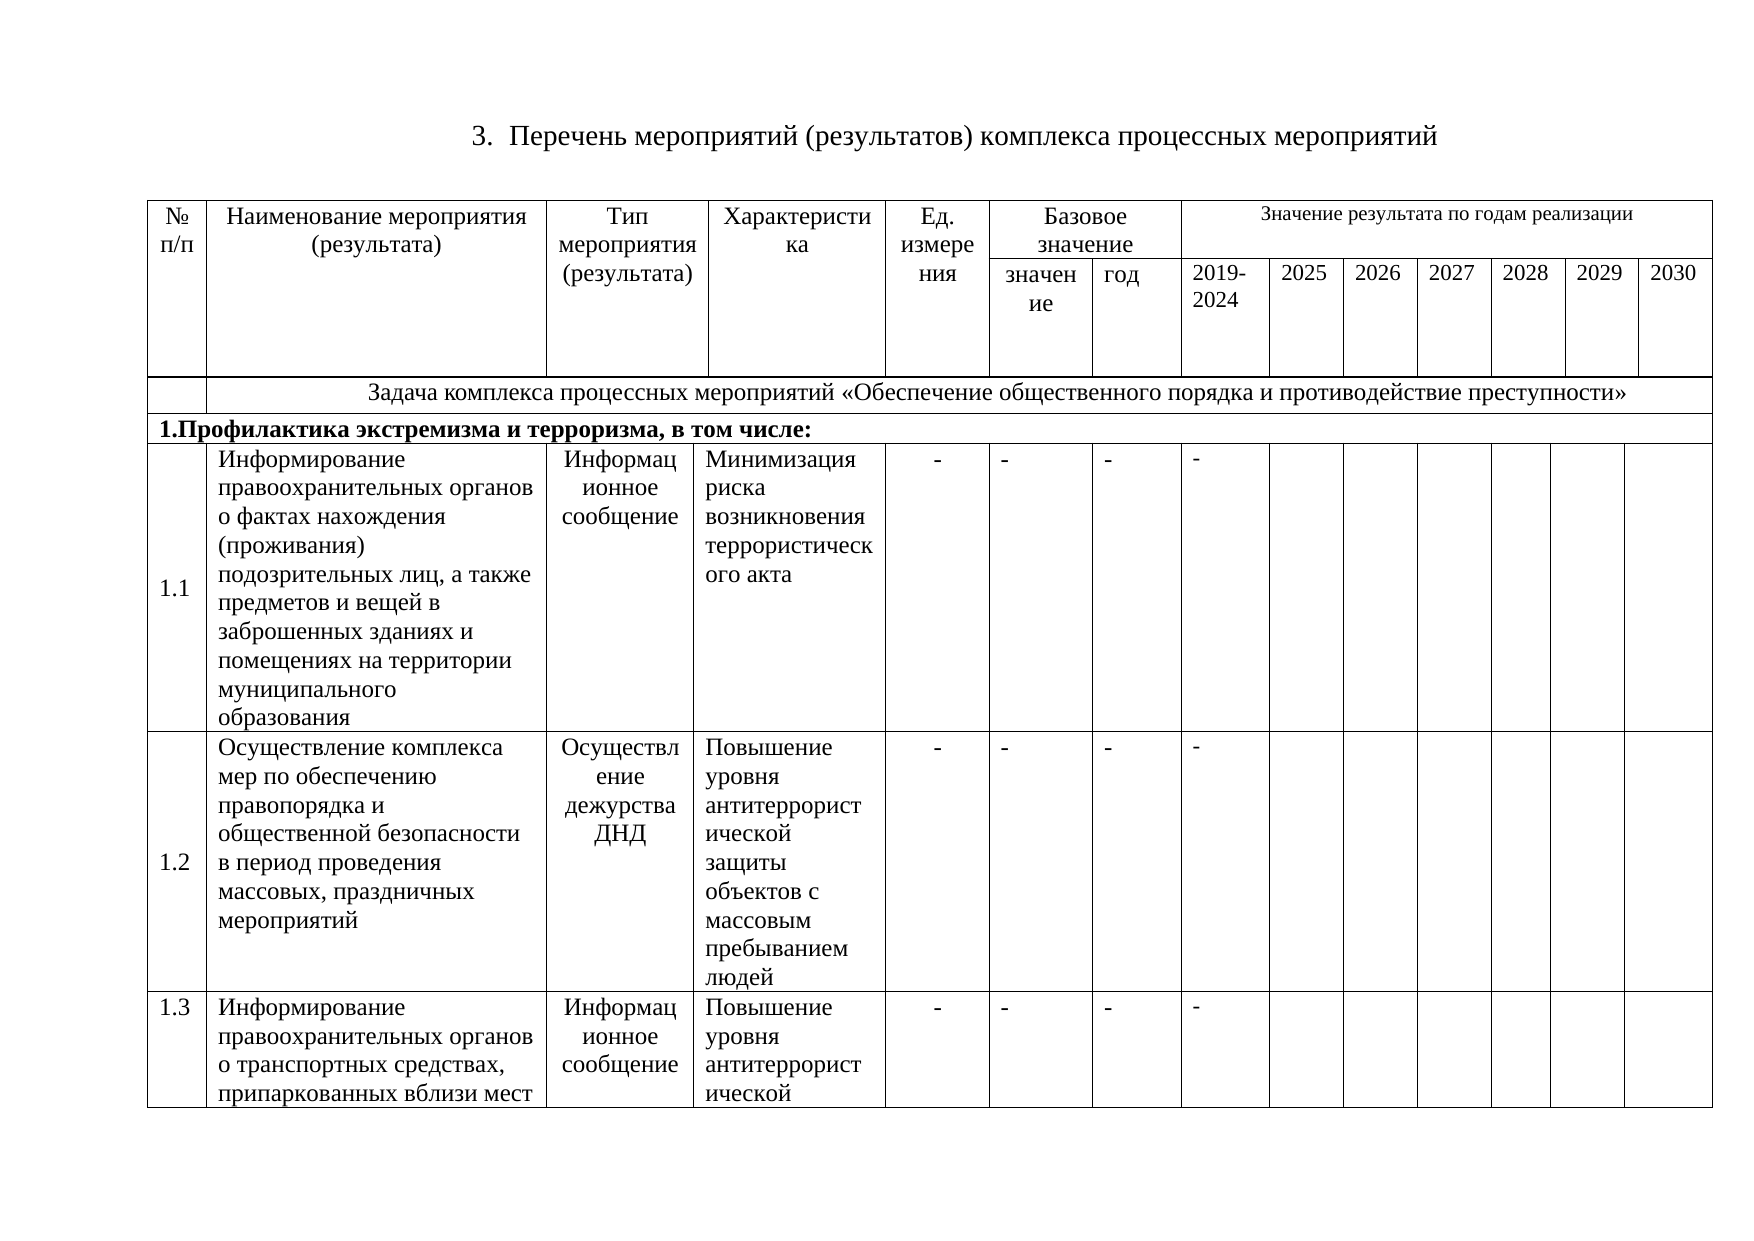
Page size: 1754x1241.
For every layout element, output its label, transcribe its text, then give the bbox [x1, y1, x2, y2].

table_cell 1.2 [148, 732, 206, 991]
table_header Базовое значение [990, 201, 1181, 258]
table_cell [1492, 992, 1550, 1107]
table_cell Информирование правоохранительных органов о фактах нахождения (проживания) подозрительных лиц, а также предметов и вещей в заброшенных зданиях и помещениях на территории муниципального образования [207, 444, 546, 731]
table_cell - [1182, 732, 1269, 991]
table_header Характеристика [709, 201, 885, 376]
table_cell 1.Профилактика экстремизма и терроризма, в том числе: [148, 414, 1712, 443]
table_cell [1492, 732, 1550, 991]
table_cell [1270, 444, 1343, 731]
table_cell 2025 [1270, 259, 1343, 376]
table_cell 2027 [1418, 259, 1491, 376]
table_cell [207, 992, 546, 1107]
table_cell Минимизация риска возникновения террористического акта [694, 444, 885, 731]
table_cell 1.3 [148, 992, 206, 1107]
table_header Тип мероприятия (результата) [547, 201, 708, 376]
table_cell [694, 992, 885, 1107]
table_cell [1418, 732, 1491, 991]
table_cell 2019-2024 [1182, 259, 1269, 376]
table_cell - [990, 444, 1092, 731]
table_cell 2028 [1492, 259, 1565, 376]
table_cell - [1182, 444, 1269, 731]
table_cell [1344, 444, 1417, 731]
table_cell - [1093, 732, 1181, 991]
table_cell 1.1 [148, 444, 206, 731]
table_cell - [886, 444, 989, 731]
table_cell [1270, 992, 1343, 1107]
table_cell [547, 992, 693, 1107]
table_cell Осуществление дежурства ДНД [547, 732, 693, 991]
table_cell [1492, 444, 1550, 731]
table_cell [1270, 732, 1343, 991]
table_cell [1551, 992, 1624, 1107]
table_cell Информационное сообщение [547, 444, 693, 731]
table_cell - [886, 992, 989, 1107]
table_cell [148, 378, 206, 413]
table_cell [1344, 732, 1417, 991]
table_cell год [1093, 259, 1181, 376]
table_cell [1625, 732, 1712, 991]
table_cell Осуществление комплекса мер по обеспечению правопорядка и общественной безопасности в период проведения массовых, праздничных мероприятий [207, 732, 546, 991]
table_cell [1418, 992, 1491, 1107]
list Перечень мероприятий (результатов) комплекса процессных мероприятий [215, 118, 1695, 152]
table_cell - [1093, 444, 1181, 731]
table_cell - [1182, 992, 1269, 1107]
table_cell [1418, 444, 1491, 731]
table_header Наименование мероприятия (результата) [207, 201, 546, 376]
table_cell Повышение уровня антитеррористической защиты объектов с массовым пребыванием людей [694, 732, 885, 991]
table_cell - [886, 732, 989, 991]
table_cell [1344, 992, 1417, 1107]
table_cell 2029 [1566, 259, 1638, 376]
table_cell [1625, 992, 1712, 1107]
table_cell значение [990, 259, 1092, 376]
table_cell - [1093, 992, 1181, 1107]
table_cell [1551, 732, 1624, 991]
table_cell - [990, 732, 1092, 991]
table_cell [1625, 444, 1712, 731]
table_header № п/п [148, 201, 206, 376]
table_header Ед. измерения [886, 201, 989, 376]
table_header Значение результата по годам реализации [1182, 201, 1712, 258]
table_cell [1551, 444, 1624, 731]
table_cell 2026 [1344, 259, 1417, 376]
table_cell Задача комплекса процессных мероприятий «Обеспечение общественного порядка и противодействие преступности» [207, 378, 1712, 413]
table_cell 2030 [1639, 259, 1712, 376]
table_cell - [990, 992, 1092, 1107]
